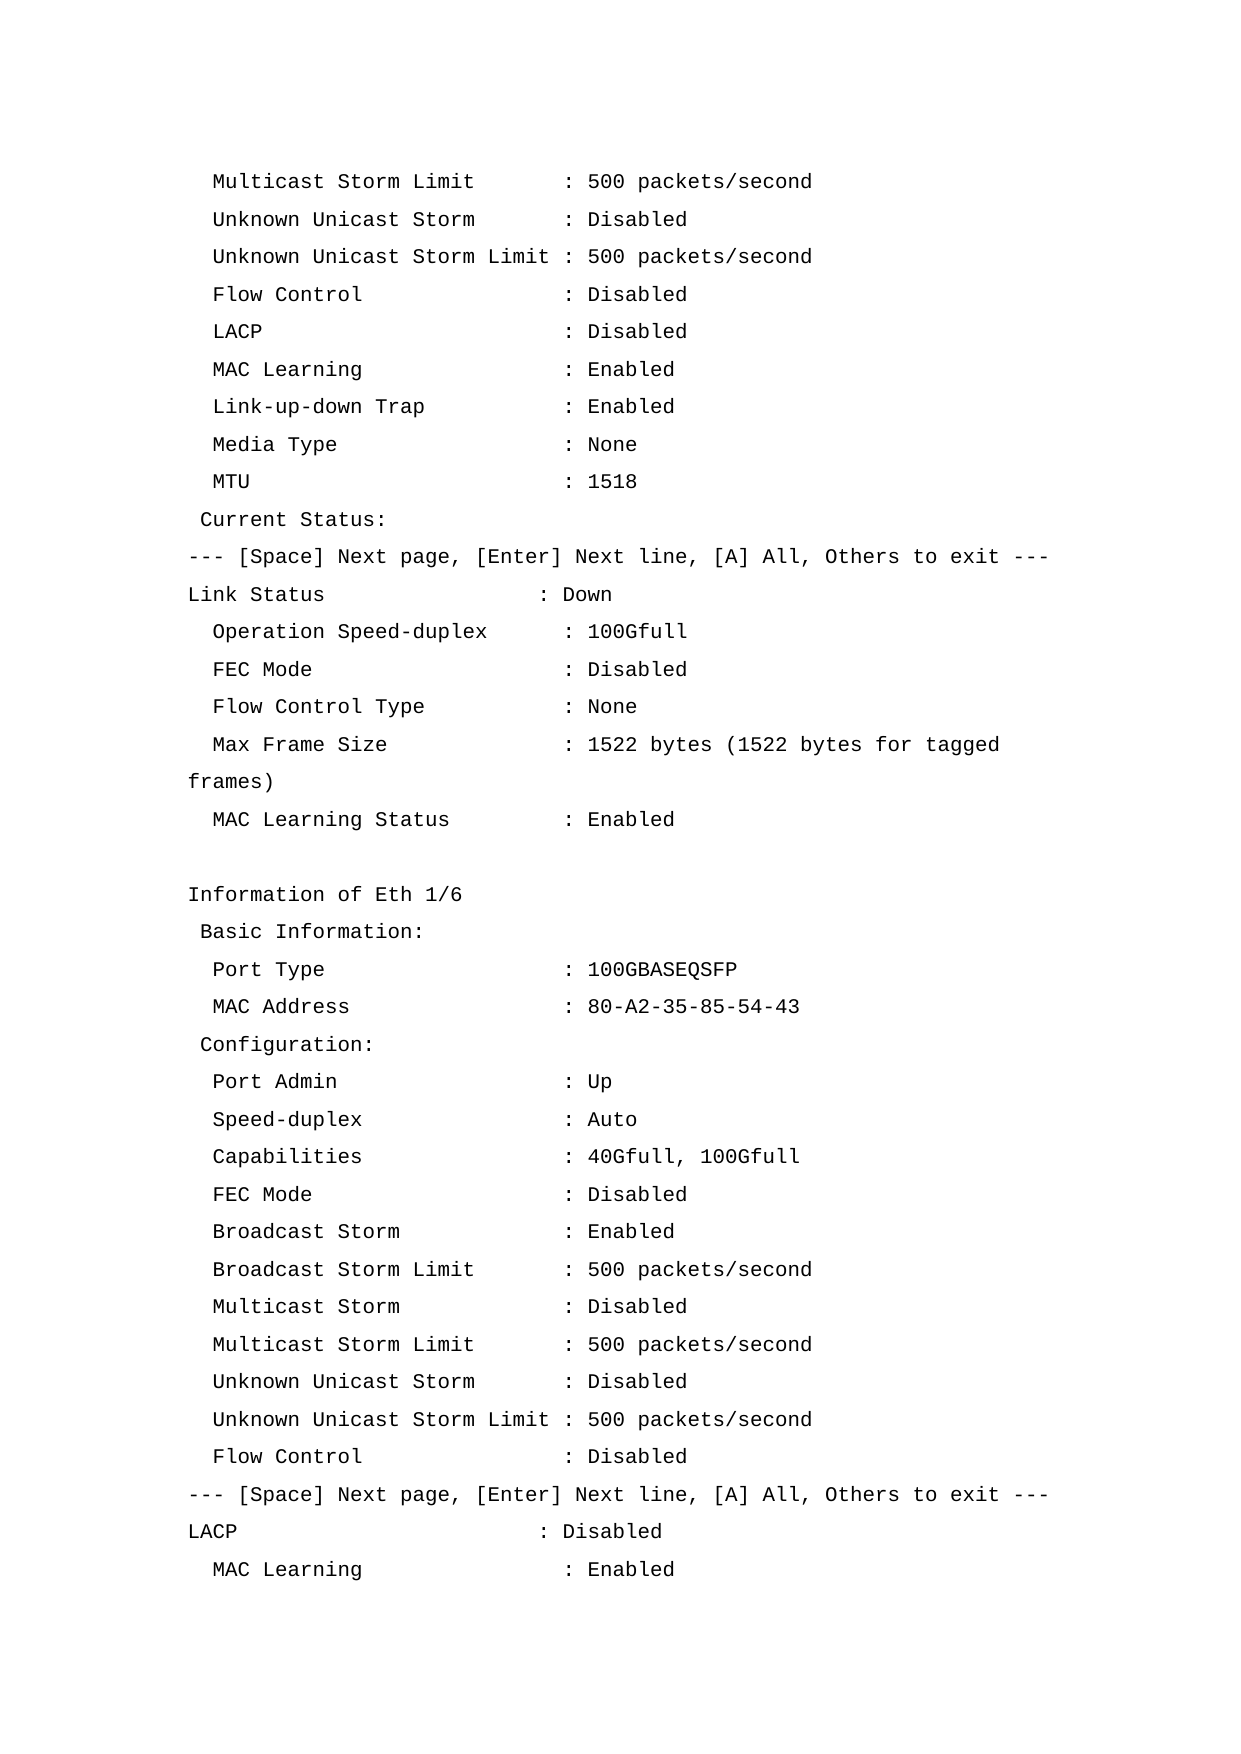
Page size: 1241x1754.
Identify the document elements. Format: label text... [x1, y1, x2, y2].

text FEC Mode : Disabled [187, 652, 1053, 689]
text Max Frame Size : 1522 bytes (1522 bytes for tagged frames) [187, 727, 1053, 802]
text --- [Space] Next page, [Enter] Next line, [A] All, Others to exit --- LACP : Disabled [187, 1477, 1053, 1552]
text Unknown Unicast Storm : Disabled [187, 202, 1053, 239]
text Configuration: [187, 1027, 1053, 1064]
text MAC Learning : Enabled [187, 1552, 1053, 1589]
text Link-up-down Trap : Enabled [187, 389, 1053, 427]
text Basic Information: [187, 914, 1053, 952]
text Speed-duplex : Auto [187, 1102, 1053, 1139]
text MAC Address : 80-A2-35-85-54-43 [187, 989, 1053, 1027]
text Multicast Storm Limit : 500 packets/second [187, 1327, 1053, 1364]
text Unknown Unicast Storm Limit : 500 packets/second [187, 239, 1053, 277]
text Broadcast Storm : Enabled [187, 1214, 1053, 1252]
text MAC Learning Status : Enabled [187, 802, 1053, 839]
text Current Status: [187, 502, 1053, 539]
text Operation Speed-duplex : 100Gfull [187, 614, 1053, 652]
text Multicast Storm Limit : 500 packets/second [187, 164, 1053, 202]
text Flow Control Type : None [187, 689, 1053, 727]
text Port Admin : Up [187, 1064, 1053, 1102]
text --- [Space] Next page, [Enter] Next line, [A] All, Others to exit --- Link Status : Down [187, 539, 1053, 614]
text Unknown Unicast Storm Limit : 500 packets/second [187, 1402, 1053, 1439]
text Flow Control : Disabled [187, 1439, 1053, 1477]
text LACP : Disabled [187, 314, 1053, 352]
text Unknown Unicast Storm : Disabled [187, 1364, 1053, 1402]
text Information of Eth 1/6 [187, 877, 1053, 914]
text Flow Control : Disabled [187, 277, 1053, 314]
text MTU : 1518 [187, 464, 1053, 502]
text Broadcast Storm Limit : 500 packets/second [187, 1252, 1053, 1289]
text Multicast Storm : Disabled [187, 1289, 1053, 1327]
text Port Type : 100GBASEQSFP [187, 952, 1053, 989]
text FEC Mode : Disabled [187, 1177, 1053, 1214]
text Media Type : None [187, 427, 1053, 464]
text MAC Learning : Enabled [187, 352, 1053, 389]
text Capabilities : 40Gfull, 100Gfull [187, 1139, 1053, 1177]
